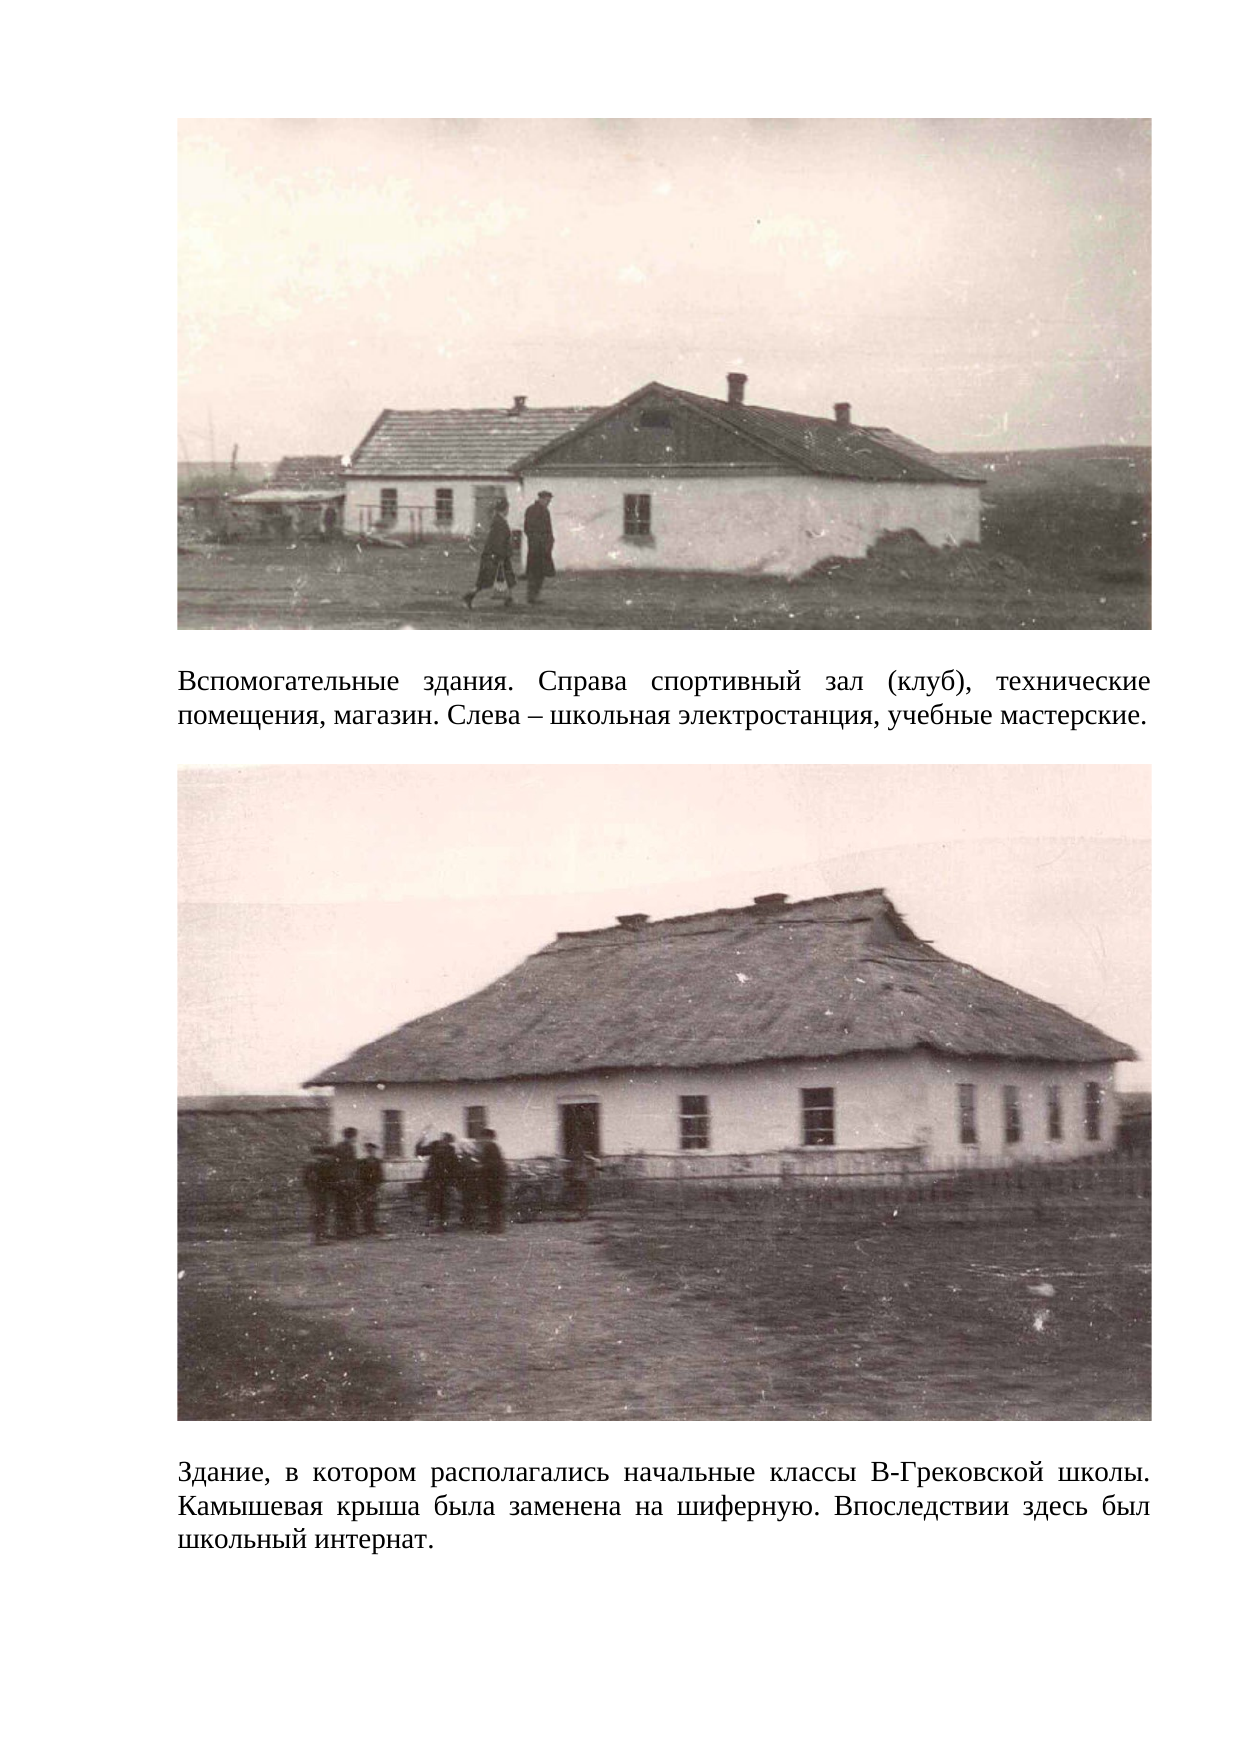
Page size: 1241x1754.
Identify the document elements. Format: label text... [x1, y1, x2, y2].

text Вспомогательные здания. Справа спортивный зал (клуб), технические помещения, магазин. Слева – школьная электростанция, учебные мастерские. [177, 663, 1152, 731]
text Здание, в котором располагались начальные классы В-Грековской школы. Камышевая крыша была заменена на шиферную. Впоследствии здесь был школьный интернат. [177, 1454, 1152, 1555]
picture [177, 118, 1152, 630]
picture [177, 764, 1152, 1421]
